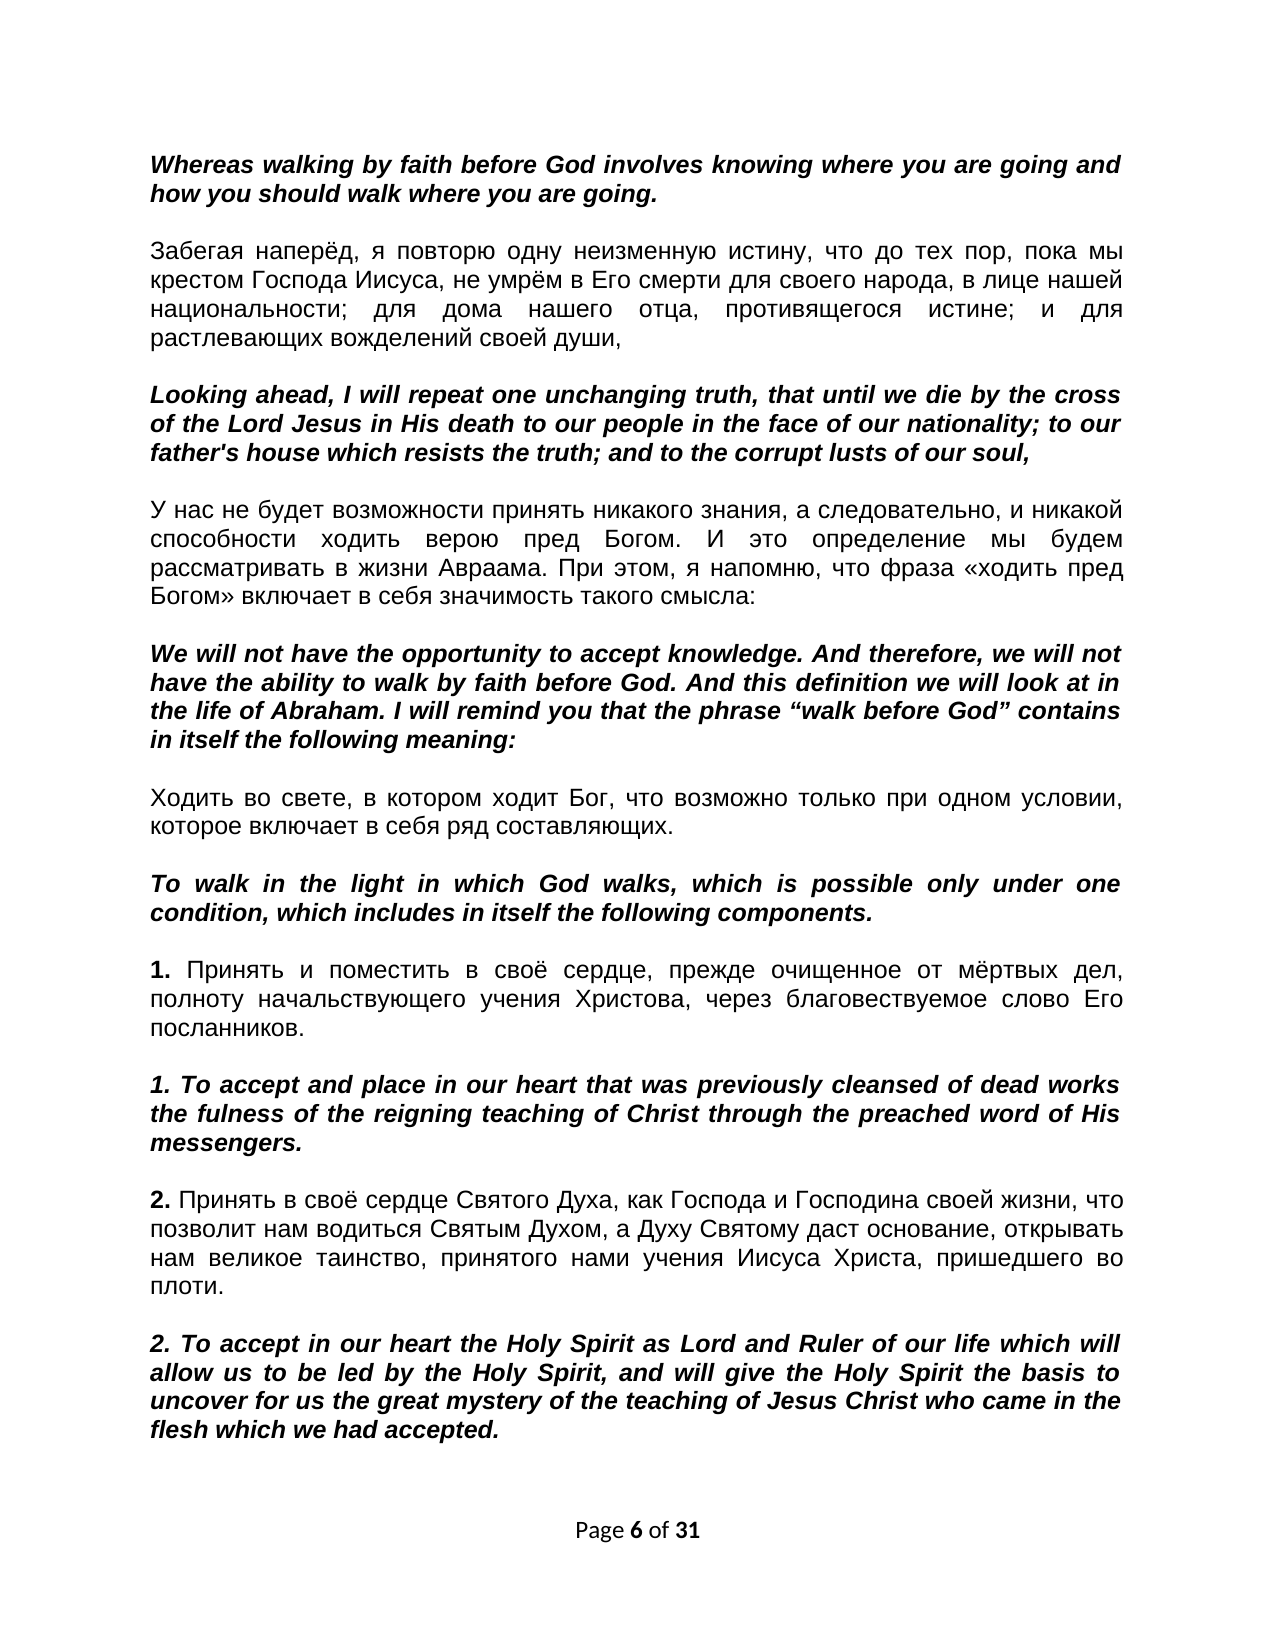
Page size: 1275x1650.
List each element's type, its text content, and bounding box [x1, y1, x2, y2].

text Ходить во свете, в котором ходит Бог, что возможно только при одном условии, которое включает в себя ряд составляющих. [150, 782, 1125, 840]
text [150, 150, 1125, 207]
text 1. Принять и поместить в своё сердце, прежде очищенное от мёртвых дел, полноту начальствующего учения Христова, через благовествуемое слово Его посланников. [150, 955, 1125, 1041]
text To walk in the light in which God walks, which is possible only under one condition, which includes in itself the following components. [150, 869, 1125, 926]
text 2. Принять в своё сердце Святого Духа, как Господа и Господина своей жизни, что позволит нам водиться Святым Духом, а Духу Святому даст основание, открывать нам великое таинство, принятого нами учения Иисуса Христа, пришедшего во плоти. [150, 1185, 1125, 1300]
text We will not have the opportunity to accept knowledge. And therefore, we will not have the ability to walk by faith before God. And this definition we will look at in the life of Abraham. I will remind you that the phrase “walk before God” contains in itself the following meaning: [150, 639, 1125, 754]
text Забегая наперёд, я повторю одну неизменную истину, что до тех пор, пока мы крестом Господа Иисуса, не умрём в Его смерти для своего народа, в лице нашей национальности; для дома нашего отца, противящегося истине; и для растлевающих вожделений своей души, [150, 236, 1125, 351]
text Looking ahead, I will repeat one unchanging truth, that until we die by the cross of the Lord Jesus in His death to our people in the face of our nationality; to our father's house which resists the truth; and to the corrupt lusts of our soul, [150, 380, 1125, 466]
text 1. To accept and place in our heart that was previously cleansed of dead works the fulness of the reigning teaching of Christ through the preached word of His messengers. [150, 1070, 1125, 1156]
text 2. To accept in our heart the Holy Spirit as Lord and Ruler of our life which will allow us to be led by the Holy Spirit, and will give the Holy Spirit the basis to uncover for us the great mystery of the teaching of Jesus Christ who came in the flesh which we had accepted. [150, 1329, 1125, 1444]
text У нас не будет возможности принять никакого знания, а следовательно, и никакой способности ходить верою пред Богом. И это определение мы будем рассматривать в жизни Авраама. При этом, я напомню, что фраза «ходить пред Богом» включает в себя значимость такого смысла: [150, 495, 1125, 610]
